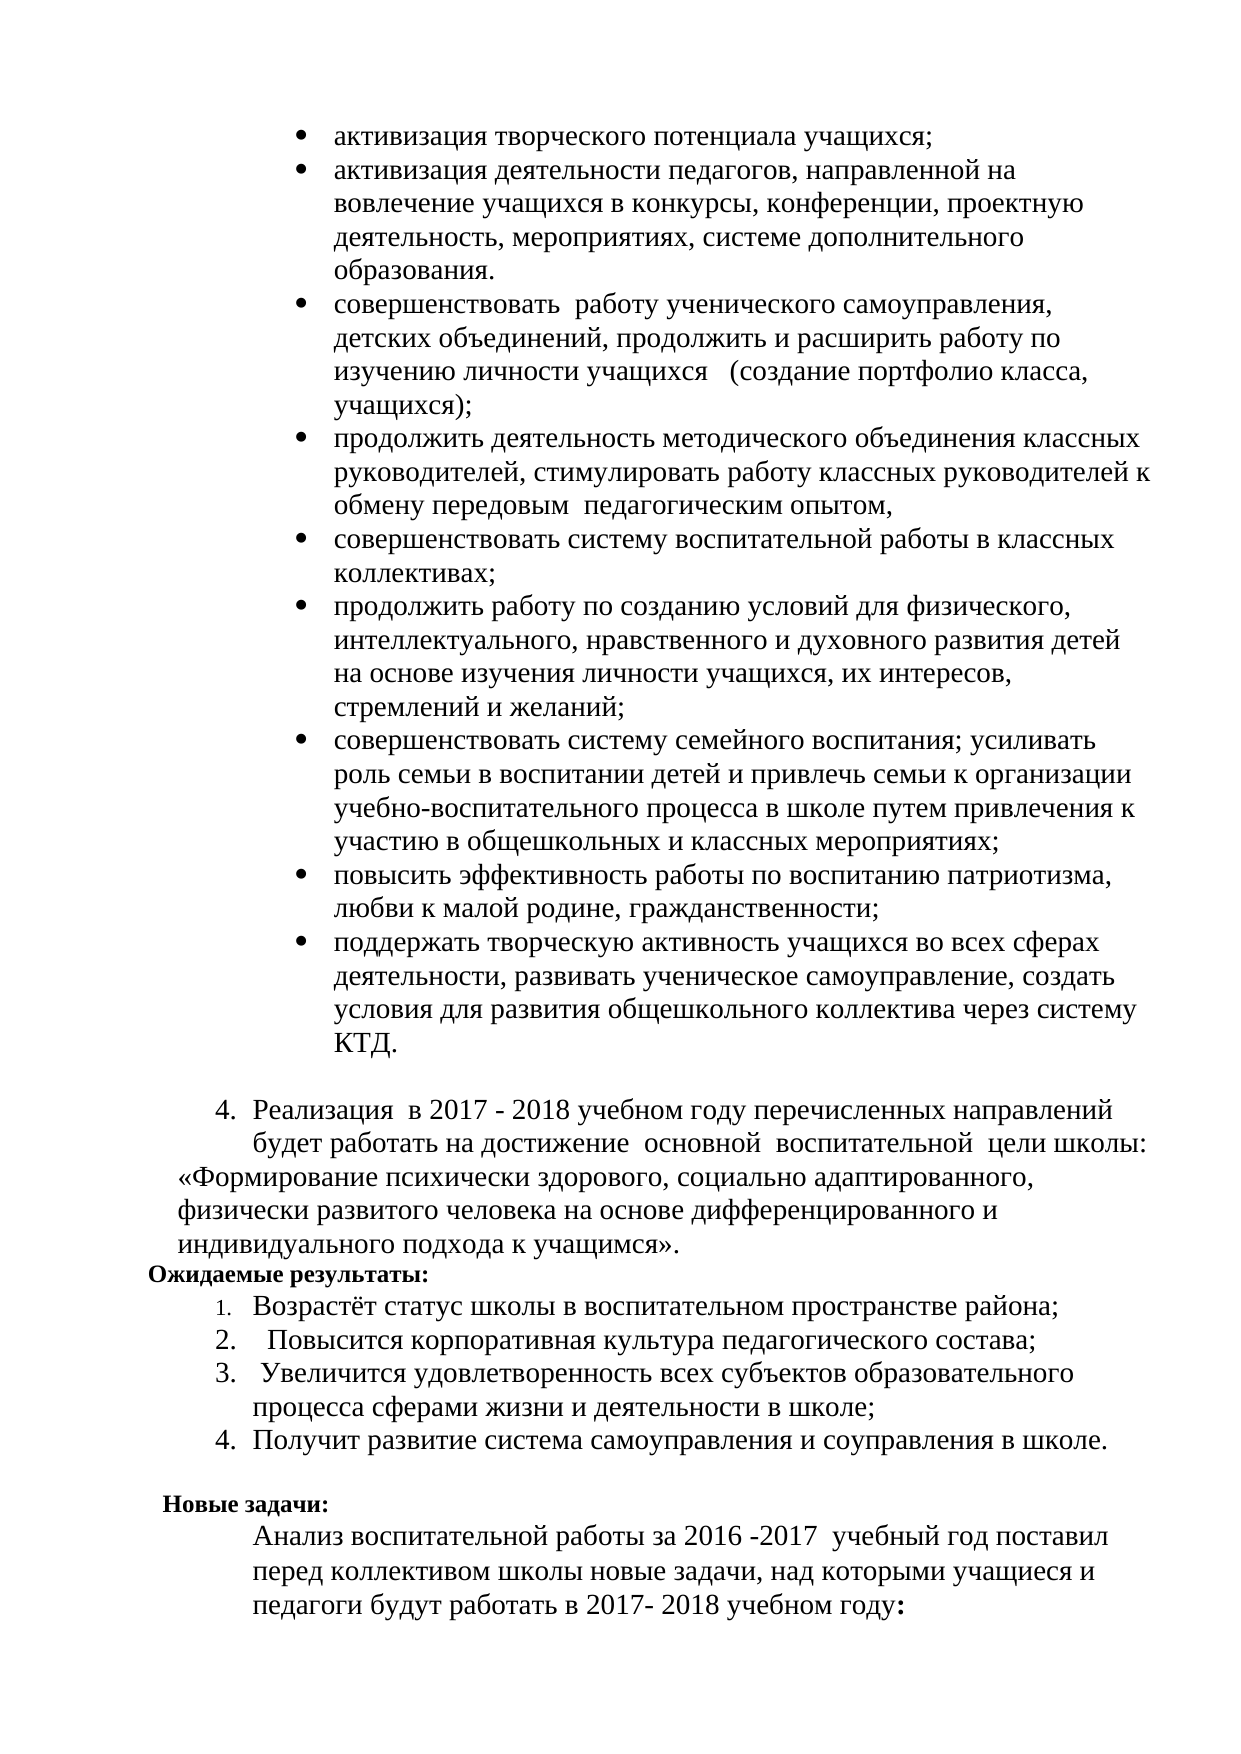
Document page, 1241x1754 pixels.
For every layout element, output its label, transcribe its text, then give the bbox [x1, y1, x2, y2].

list Повысится корпоративная культура педагогического состава; [215, 1322, 1152, 1355]
list Реализация в 2017 - 2018 учебном году перечисленных направлений будет работать на достижение основной воспитательной цели школы: [215, 1092, 1152, 1159]
list активизация творческого потенциала учащихся; [296, 118, 1152, 152]
list активизация деятельности педагогов, направленной на вовлечение учащихся в конкурсы, конференции, проектную деятельность, мероприятиях, системе дополнительного образования. [296, 152, 1152, 286]
list совершенствовать систему семейного воспитания; усиливать роль семьи в воспитании детей и привлечь семьи к организации учебно-воспитательного процесса в школе путем привлечения к участию в общешкольных и классных мероприятиях; [296, 722, 1152, 857]
list продолжить работу по созданию условий для физического, интеллектуального, нравственного и духовного развития детей на основе изучения личности учащихся, их интересов, стремлений и желаний; [296, 588, 1152, 722]
text физически развитого человека на основе дифференцированного и [177, 1192, 1152, 1226]
list продолжить деятельность методического объединения классных руководителей, стимулировать работу классных руководителей к обмену передовым педагогическим опытом, [296, 420, 1152, 521]
list поддержать творческую активность учащихся во всех сферах деятельности, развивать ученическое самоуправление, создать условия для развития общешкольного коллектива через систему КТД. [296, 924, 1152, 1058]
list повысить эффективность работы по воспитанию патриотизма, любви к малой родине, гражданственности; [296, 857, 1152, 924]
list совершенствовать работу ученического самоуправления, детских объединений, продолжить и расширить работу по изучению личности учащихся (создание портфолио класса, учащихся); [296, 286, 1152, 420]
list Возрастёт статус школы в воспитательном пространстве района; [215, 1288, 1152, 1322]
text Новые задачи: [162, 1489, 1152, 1518]
text «Формирование психически здорового, социально адаптированного, [177, 1159, 1152, 1192]
list Увеличится удовлетворенность всех субъектов образовательного процесса сферами жизни и деятельности в школе; [215, 1355, 1152, 1422]
list совершенствовать систему воспитательной работы в классных коллективах; [296, 521, 1152, 588]
text Ожидаемые результаты: [148, 1259, 1152, 1288]
list Получит развитие система самоуправления и соуправления в школе. [215, 1422, 1152, 1456]
text индивидуального подхода к учащимся». [177, 1226, 1152, 1259]
text Анализ воспитательной работы за 2016 -2017 учебный год поставил перед коллективом школы новые задачи, над которыми учащиеся и педагоги будут работать в 2017- 2018 учебном году: [252, 1518, 1152, 1621]
